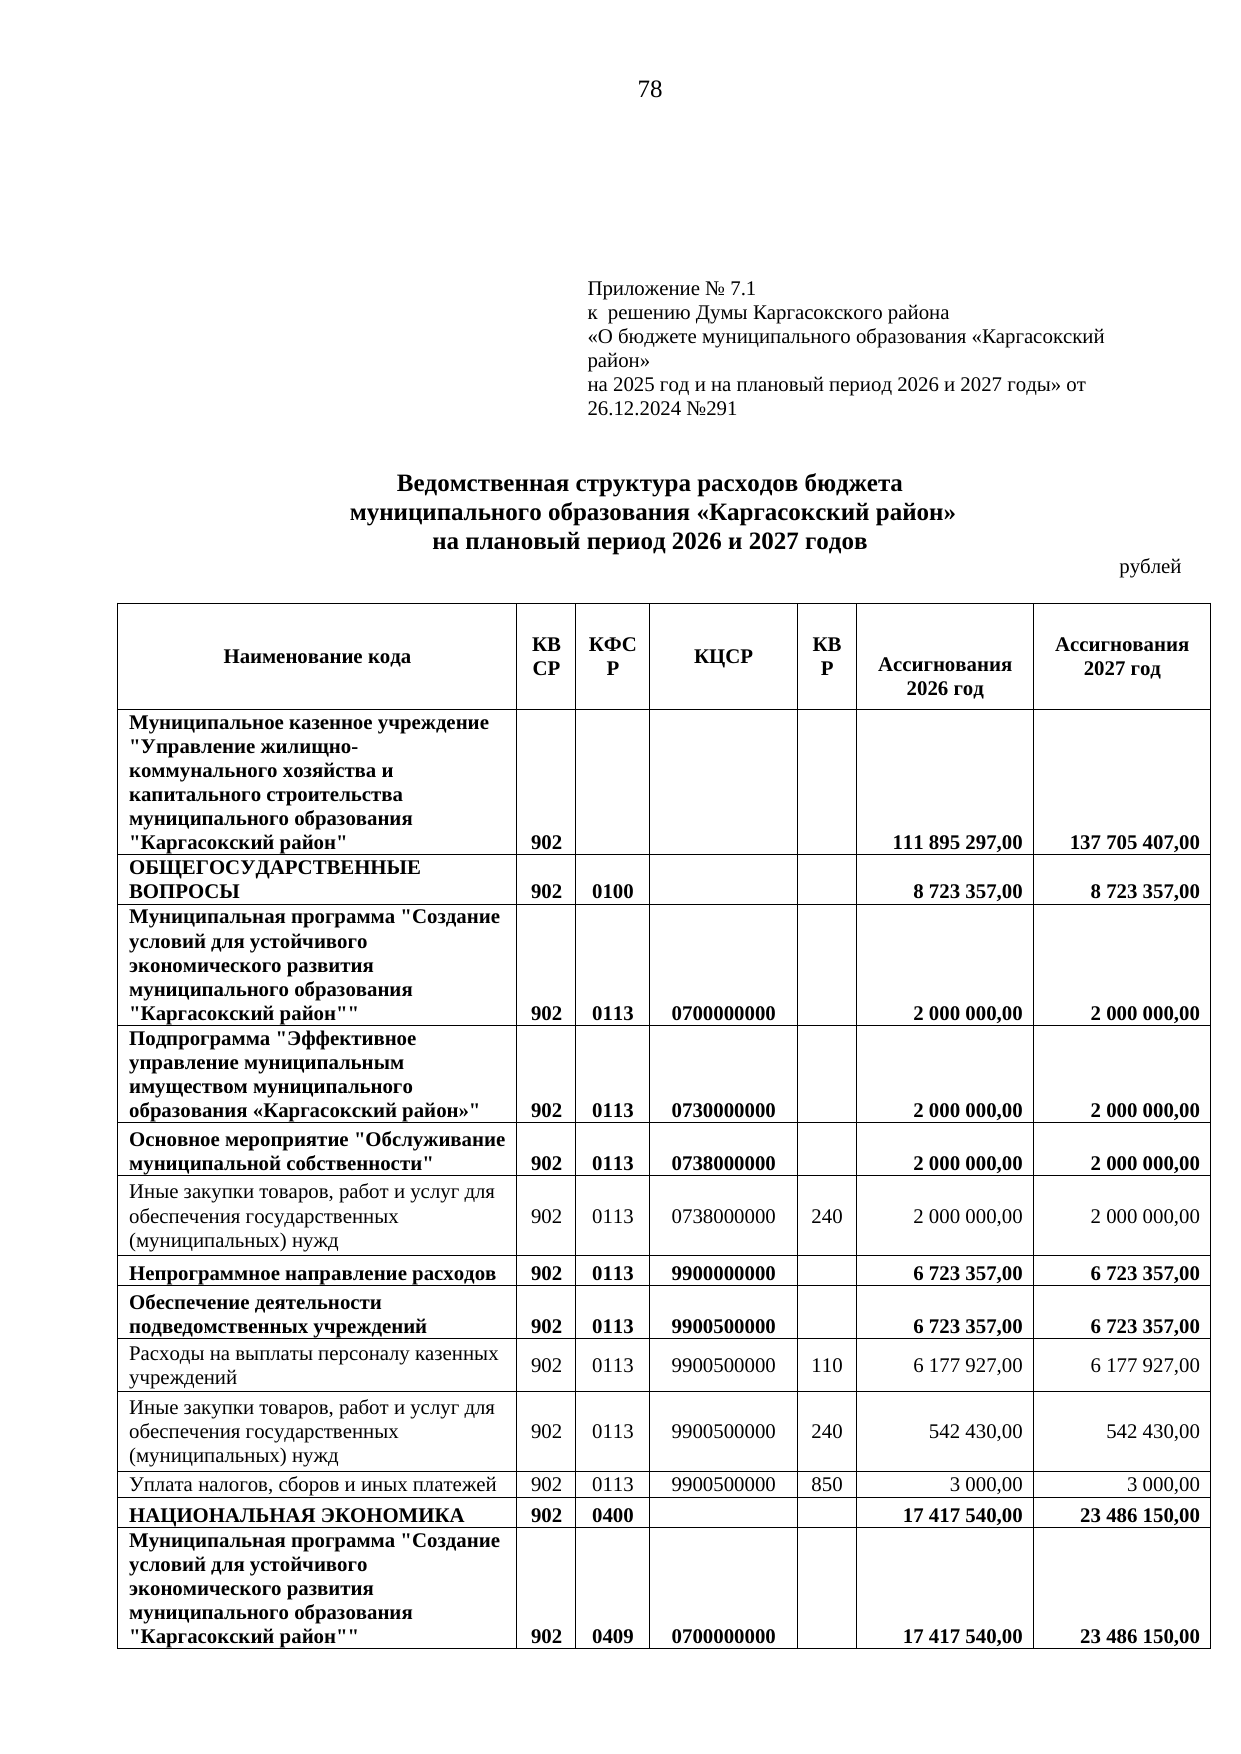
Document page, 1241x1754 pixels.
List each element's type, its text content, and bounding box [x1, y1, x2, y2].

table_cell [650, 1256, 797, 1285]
text рублей [118, 554, 1181, 578]
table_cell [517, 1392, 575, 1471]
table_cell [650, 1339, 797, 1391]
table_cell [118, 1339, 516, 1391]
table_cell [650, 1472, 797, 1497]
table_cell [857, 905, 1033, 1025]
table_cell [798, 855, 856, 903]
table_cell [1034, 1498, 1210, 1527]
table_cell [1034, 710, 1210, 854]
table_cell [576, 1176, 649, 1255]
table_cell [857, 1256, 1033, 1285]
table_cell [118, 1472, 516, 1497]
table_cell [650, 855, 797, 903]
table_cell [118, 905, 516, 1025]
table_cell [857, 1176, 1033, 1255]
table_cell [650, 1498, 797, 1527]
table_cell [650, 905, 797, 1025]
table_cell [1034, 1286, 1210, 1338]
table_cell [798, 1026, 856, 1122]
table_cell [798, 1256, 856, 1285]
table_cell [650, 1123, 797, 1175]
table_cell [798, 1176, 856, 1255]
text муниципального образования «Каргасокский район» [118, 497, 1181, 526]
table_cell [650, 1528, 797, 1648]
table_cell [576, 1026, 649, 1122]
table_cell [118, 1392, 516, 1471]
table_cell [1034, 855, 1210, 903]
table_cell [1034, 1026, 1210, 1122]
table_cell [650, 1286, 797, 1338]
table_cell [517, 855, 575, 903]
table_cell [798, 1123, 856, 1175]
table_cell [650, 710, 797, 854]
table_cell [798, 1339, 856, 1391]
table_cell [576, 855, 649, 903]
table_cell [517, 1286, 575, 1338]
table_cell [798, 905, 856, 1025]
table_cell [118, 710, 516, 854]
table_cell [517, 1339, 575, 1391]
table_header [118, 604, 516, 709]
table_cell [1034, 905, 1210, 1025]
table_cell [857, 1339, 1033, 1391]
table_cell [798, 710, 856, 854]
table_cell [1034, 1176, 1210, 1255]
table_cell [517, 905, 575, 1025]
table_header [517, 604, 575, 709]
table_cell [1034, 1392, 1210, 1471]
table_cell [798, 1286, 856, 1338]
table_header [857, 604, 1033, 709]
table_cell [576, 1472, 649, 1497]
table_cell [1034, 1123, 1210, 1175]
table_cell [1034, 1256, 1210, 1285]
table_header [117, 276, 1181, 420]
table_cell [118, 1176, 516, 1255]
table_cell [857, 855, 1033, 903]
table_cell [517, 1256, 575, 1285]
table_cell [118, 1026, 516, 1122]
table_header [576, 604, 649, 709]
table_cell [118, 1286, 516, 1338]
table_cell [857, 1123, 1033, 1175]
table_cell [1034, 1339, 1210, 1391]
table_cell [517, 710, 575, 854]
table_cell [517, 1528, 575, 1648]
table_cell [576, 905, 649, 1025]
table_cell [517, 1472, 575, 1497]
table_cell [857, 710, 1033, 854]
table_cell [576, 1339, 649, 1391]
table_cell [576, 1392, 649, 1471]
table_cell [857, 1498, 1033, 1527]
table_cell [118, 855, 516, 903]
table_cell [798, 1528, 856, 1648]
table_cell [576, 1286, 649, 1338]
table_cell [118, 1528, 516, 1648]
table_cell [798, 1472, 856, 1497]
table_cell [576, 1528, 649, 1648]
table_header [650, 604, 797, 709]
text Ведомственная структура расходов бюджета [118, 468, 1181, 497]
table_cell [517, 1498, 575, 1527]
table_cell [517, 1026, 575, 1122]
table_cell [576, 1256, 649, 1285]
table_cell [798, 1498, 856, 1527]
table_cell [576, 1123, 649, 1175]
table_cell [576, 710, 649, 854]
text на плановый период 2026 и 2027 годов [118, 526, 1181, 554]
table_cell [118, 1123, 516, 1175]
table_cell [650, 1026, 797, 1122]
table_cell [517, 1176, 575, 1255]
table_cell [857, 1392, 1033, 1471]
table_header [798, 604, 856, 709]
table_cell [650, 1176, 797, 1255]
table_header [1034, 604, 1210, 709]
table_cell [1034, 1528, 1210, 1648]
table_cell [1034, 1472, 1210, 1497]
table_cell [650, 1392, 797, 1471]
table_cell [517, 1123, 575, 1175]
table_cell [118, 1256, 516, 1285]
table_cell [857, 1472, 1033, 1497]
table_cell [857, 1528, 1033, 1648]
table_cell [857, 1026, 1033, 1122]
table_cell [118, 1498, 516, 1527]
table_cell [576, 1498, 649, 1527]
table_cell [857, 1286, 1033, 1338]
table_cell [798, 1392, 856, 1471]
